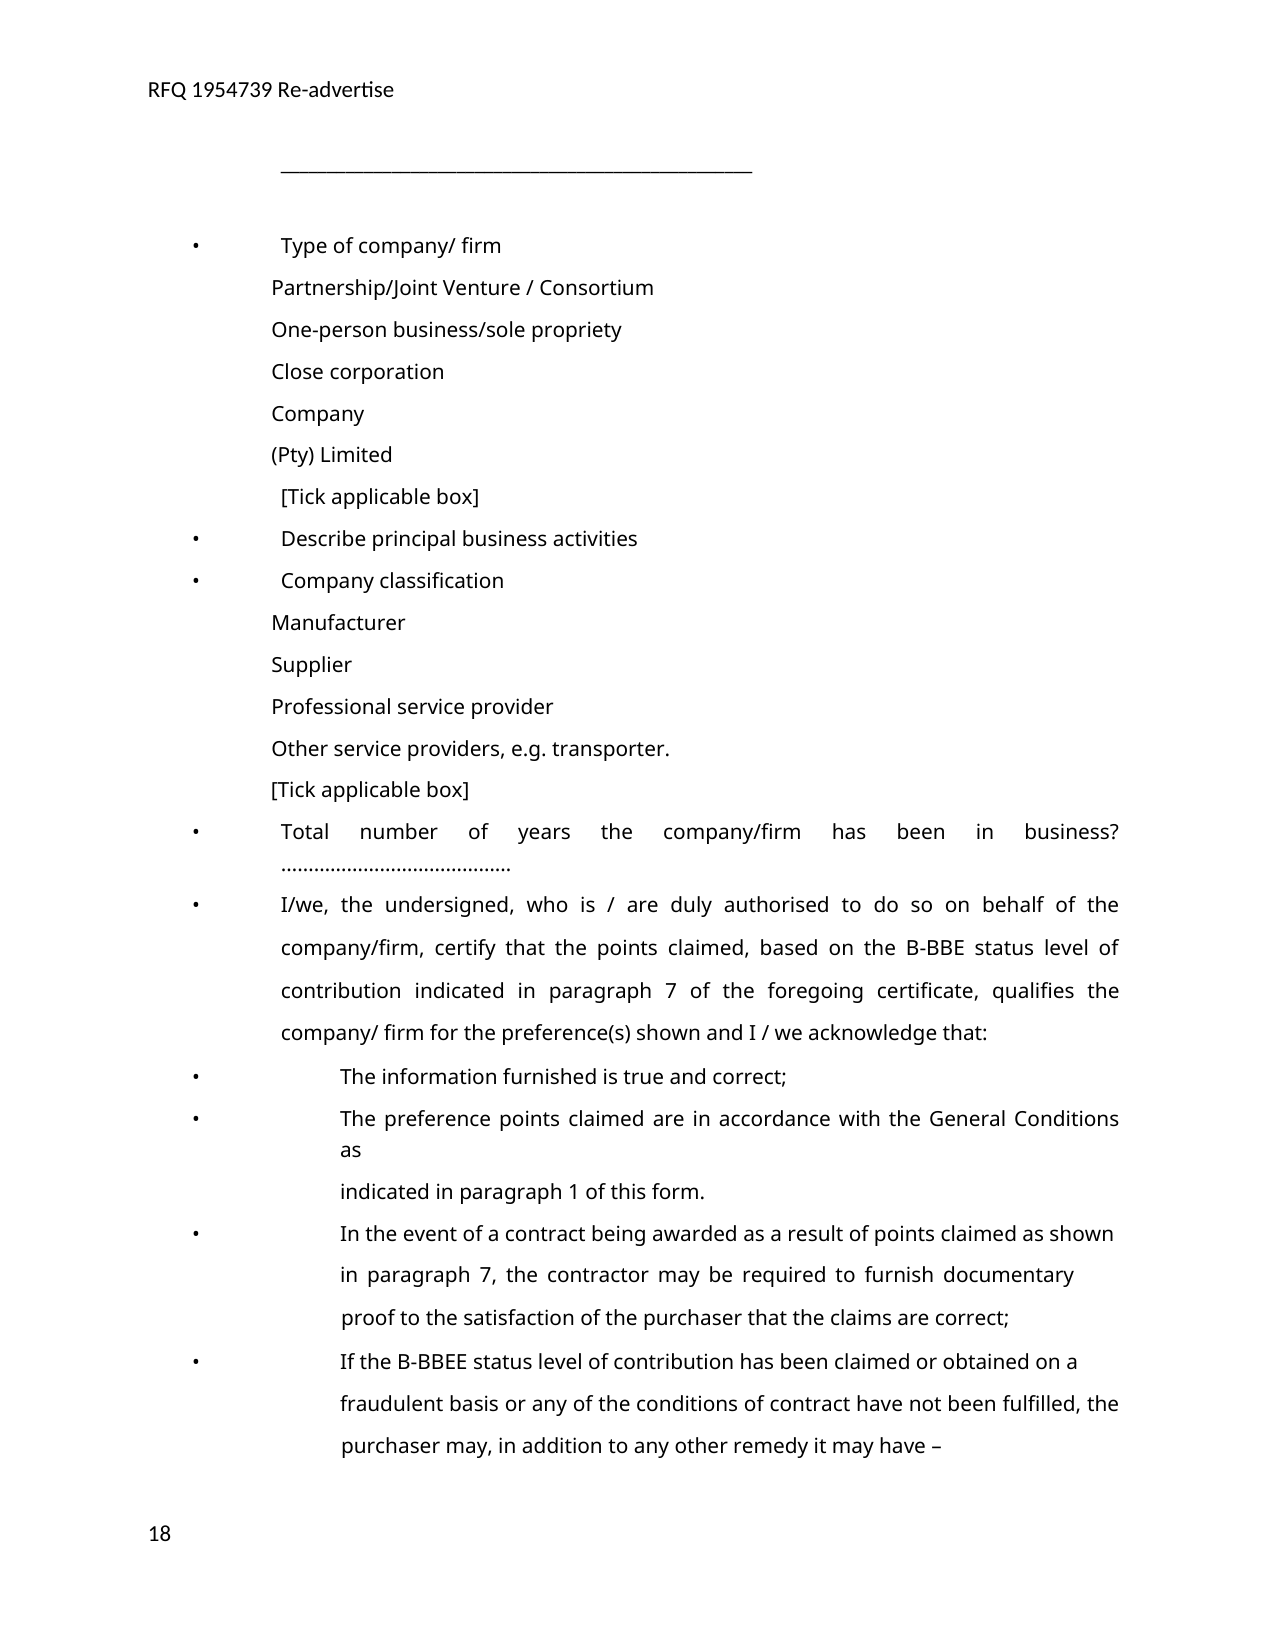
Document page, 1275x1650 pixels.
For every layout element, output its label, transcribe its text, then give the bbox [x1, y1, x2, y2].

list If the B-BBEE status level of contribution has been claimed or obtained on a [192, 1347, 1120, 1375]
list The information furnished is true and correct; [192, 1062, 1120, 1090]
list In the event of a contract being awarded as a result of points claimed as shown [192, 1219, 1120, 1247]
list The preference points claimed are in accordance with the General Conditions as [192, 1104, 1120, 1163]
text Manufacturer [266, 608, 1120, 637]
text indicated in paragraph 1 of this form. [340, 1177, 1120, 1205]
list Type of company/ firm [192, 231, 1120, 260]
list I/we, the undersigned, who is / are duly authorised to do so on behalf of the company/firm, certify that the points claimed, based on the B-BBE status level of contribution indicated in paragraph 7 of the foregoing certificate, qualifies the company/ firm for the preference(s) shown and I / we acknowledge that: [192, 891, 1120, 1047]
text Other service providers, e.g. transporter. [266, 734, 1120, 762]
text One-person business/sole propriety [266, 315, 1120, 343]
text in paragraph 7, the contractor may be required to furnish documentary proof to the satisfaction of the purchaser that the claims are correct; [340, 1261, 1075, 1332]
list Describe principal business activities [192, 524, 1120, 553]
text (Pty) Limited [266, 441, 1120, 469]
list Total number of years the company/firm has been in business? …………………………………… [192, 817, 1120, 877]
text Professional service provider [266, 692, 1120, 720]
text Partnership/Joint Venture / Consortium [266, 273, 1120, 302]
text [Tick applicable box] [148, 776, 1127, 804]
text ___________________________________________________ [281, 148, 1120, 176]
text Close corporation [266, 357, 1120, 385]
text Supplier [266, 650, 1120, 678]
text fraudulent basis or any of the conditions of contract have not been fulfilled, the purchaser may, in addition to any other remedy it may have – [340, 1389, 1120, 1460]
list Company classification [192, 566, 1120, 595]
text [Tick applicable box] [281, 482, 1120, 511]
text Company [266, 399, 1120, 427]
